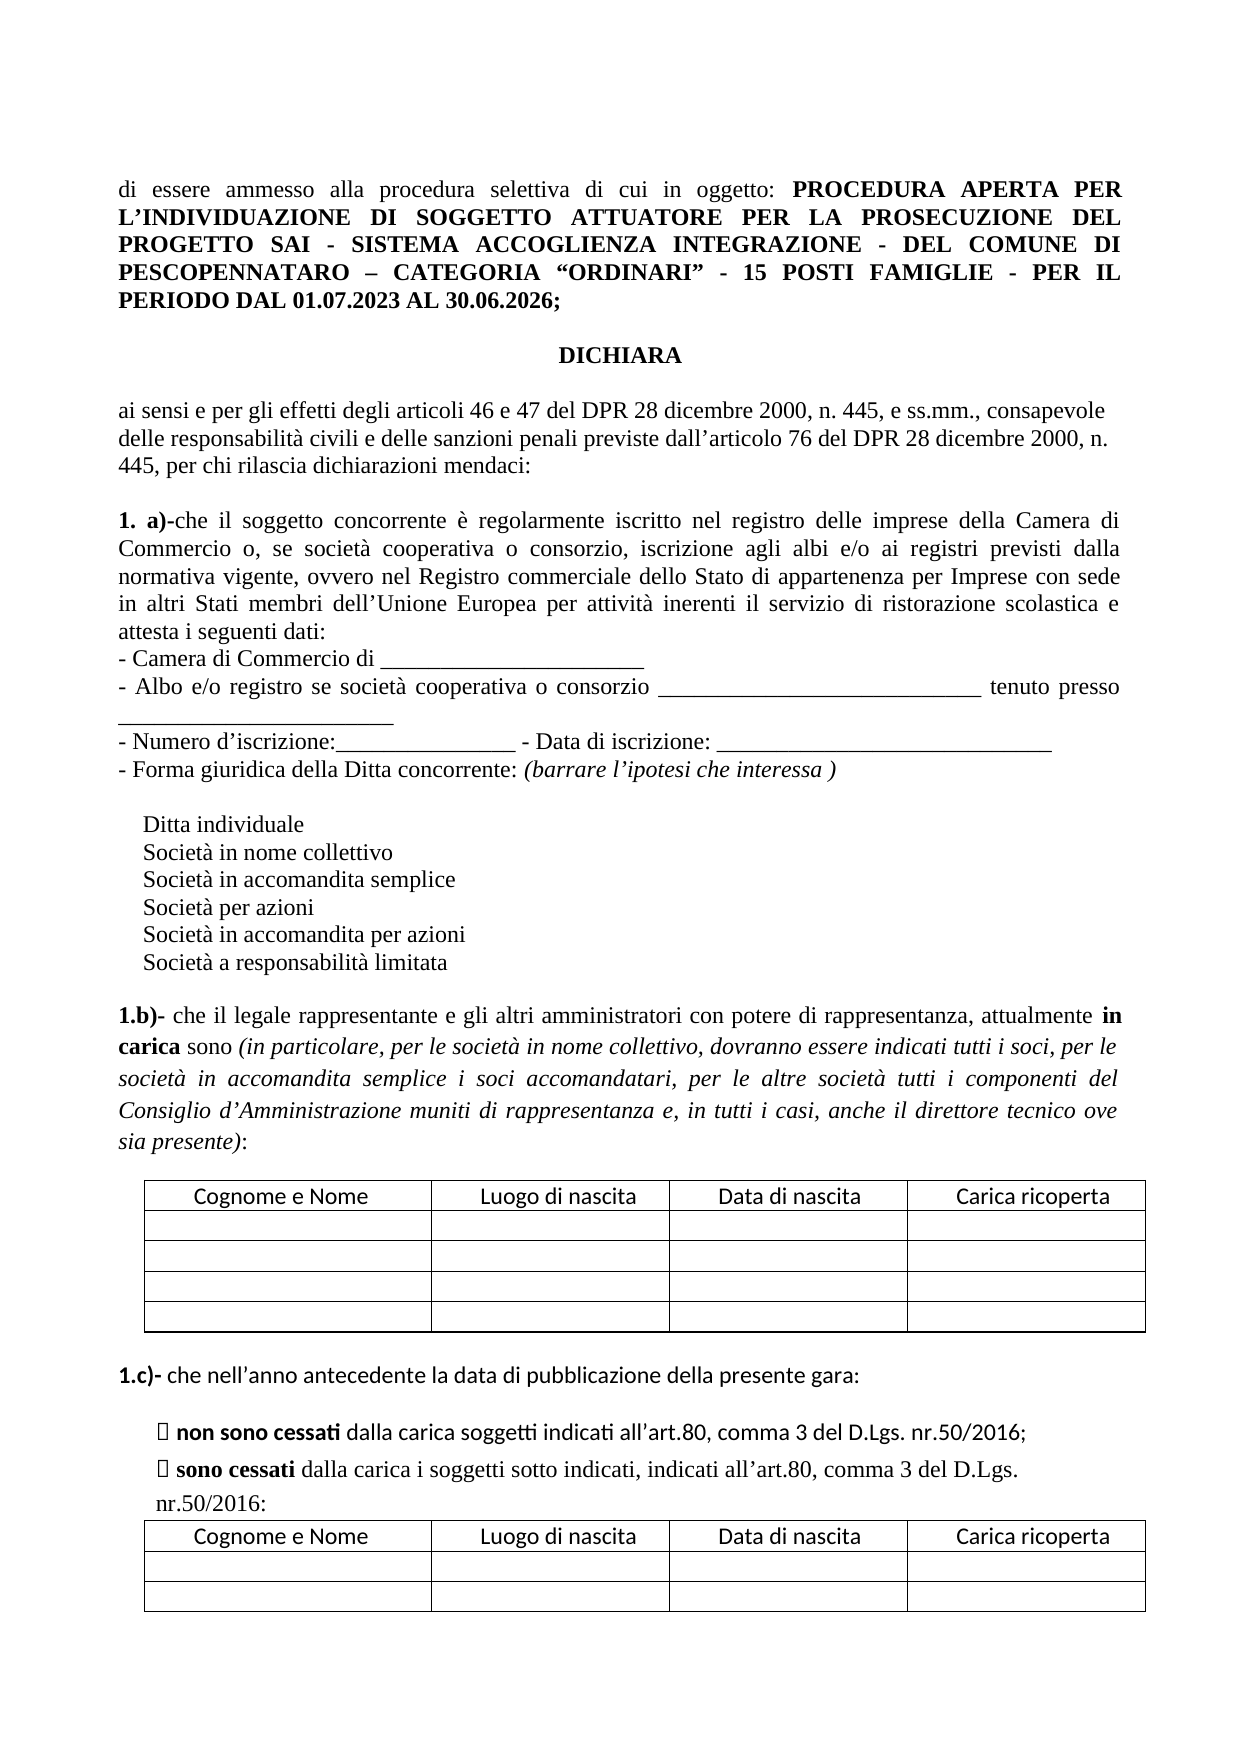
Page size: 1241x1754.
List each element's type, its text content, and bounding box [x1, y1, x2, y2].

text - Numero d’iscrizione:_______________ - Data di iscrizione: ____________________________ [118, 727, 1122, 755]
table_header Data di nascita [670, 1181, 907, 1210]
table_cell [432, 1552, 669, 1581]
table_header Cognome e Nome [145, 1521, 431, 1551]
table_cell [432, 1241, 669, 1271]
table_cell [432, 1272, 669, 1301]
table_cell [145, 1302, 431, 1331]
table_cell [908, 1302, 1145, 1331]
text ai sensi e per gli effetti degli articoli 46 e 47 del DPR 28 dicembre 2000, n. 445, e ss.mm., consapevole delle responsabilità civili e delle sanzioni penali previste dall’articolo 76 del DPR 28 dicembre 2000, n. 445, per chi rilascia dichiarazioni mendaci: [118, 396, 1122, 479]
table_cell [908, 1241, 1145, 1271]
table_cell [670, 1272, 907, 1301]
text  Società in accomandita per azioni [118, 921, 1122, 948]
text 1.b)- che il legale rappresentante e gli altri amministratori con potere di rappresentanza, attualmente in carica sono (in particolare, per le società in nome collettivo, dovranno essere indicati tutti i soci, per le società in accomandita semplice i soci accomandatari, per le altre società tutti i componenti del Consiglio d’Amministrazione muniti di rappresentanza e, in tutti i casi, anche il direttore tecnico ove sia presente): [118, 1001, 1122, 1155]
table_cell [908, 1582, 1145, 1611]
text DICHIARA [118, 341, 1122, 368]
table_header Carica ricoperta [908, 1521, 1145, 1551]
table_header Carica ricoperta [908, 1181, 1145, 1210]
text - Camera di Commercio di ______________________ [118, 644, 1122, 672]
table_header Luogo di nascita [432, 1181, 669, 1210]
table_cell [145, 1552, 431, 1581]
table_cell [432, 1302, 669, 1331]
text 1.c)- che nell’anno antecedente la data di pubblicazione della presente gara: [118, 1360, 1122, 1389]
text  Società a responsabilità limitata [118, 948, 1122, 976]
table_header Cognome e Nome [145, 1181, 431, 1210]
table_cell [908, 1272, 1145, 1301]
table_cell [670, 1211, 907, 1240]
text  Società in accomandita semplice [118, 865, 1122, 893]
table_cell [145, 1241, 431, 1271]
table_cell [908, 1552, 1145, 1581]
text  non sono cessati dalla carica soggetti indicati all’art.80, comma 3 del D.Lgs. nr.50/2016; [156, 1414, 1122, 1447]
text  Società in nome collettivo [118, 838, 1122, 865]
table_cell [432, 1582, 669, 1611]
table_cell [670, 1582, 907, 1611]
table_cell [908, 1211, 1145, 1240]
table_cell [670, 1302, 907, 1331]
table_header Luogo di nascita [432, 1521, 669, 1551]
table_cell [145, 1582, 431, 1611]
table_cell [145, 1272, 431, 1301]
table_cell [670, 1241, 907, 1271]
table_cell [432, 1211, 669, 1240]
text  Società per azioni [118, 893, 1122, 921]
text 1. a)-che il soggetto concorrente è regolarmente iscritto nel registro delle imprese della Camera di Commercio o, se società cooperativa o consorzio, iscrizione agli albi e/o ai registri previsti dalla normativa vigente, ovvero nel Registro commerciale dello Stato di appartenenza per Imprese con sede in altri Stati membri dell’Unione Europea per attività inerenti il servizio di ristorazione scolastica e attesta i seguenti dati: [118, 506, 1122, 644]
table_header Data di nascita [670, 1521, 907, 1551]
text  Ditta individuale [118, 810, 1122, 838]
table_cell [145, 1211, 431, 1240]
text - Forma giuridica della Ditta concorrente: (barrare l’ipotesi che interessa ) [118, 755, 1122, 782]
text  sono cessati dalla carica i soggetti sotto indicati, indicati all’art.80, comma 3 del D.Lgs. nr.50/2016: [156, 1452, 1122, 1516]
text di essere ammesso alla procedura selettiva di cui in oggetto: PROCEDURA APERTA PER L’INDIVIDUAZIONE DI SOGGETTO ATTUATORE PER LA PROSECUZIONE DEL PROGETTO SAI - SISTEMA ACCOGLIENZA INTEGRAZIONE - DEL COMUNE DI PESCOPENNATARO – CATEGORIA “ORDINARI” - 15 POSTI FAMIGLIE - PER IL PERIODO DAL 01.07.2023 AL 30.06.2026; [118, 175, 1122, 313]
table_cell [670, 1552, 907, 1581]
text - Albo e/o registro se società cooperativa o consorzio ___________________________ tenuto presso _______________________ [118, 672, 1122, 727]
